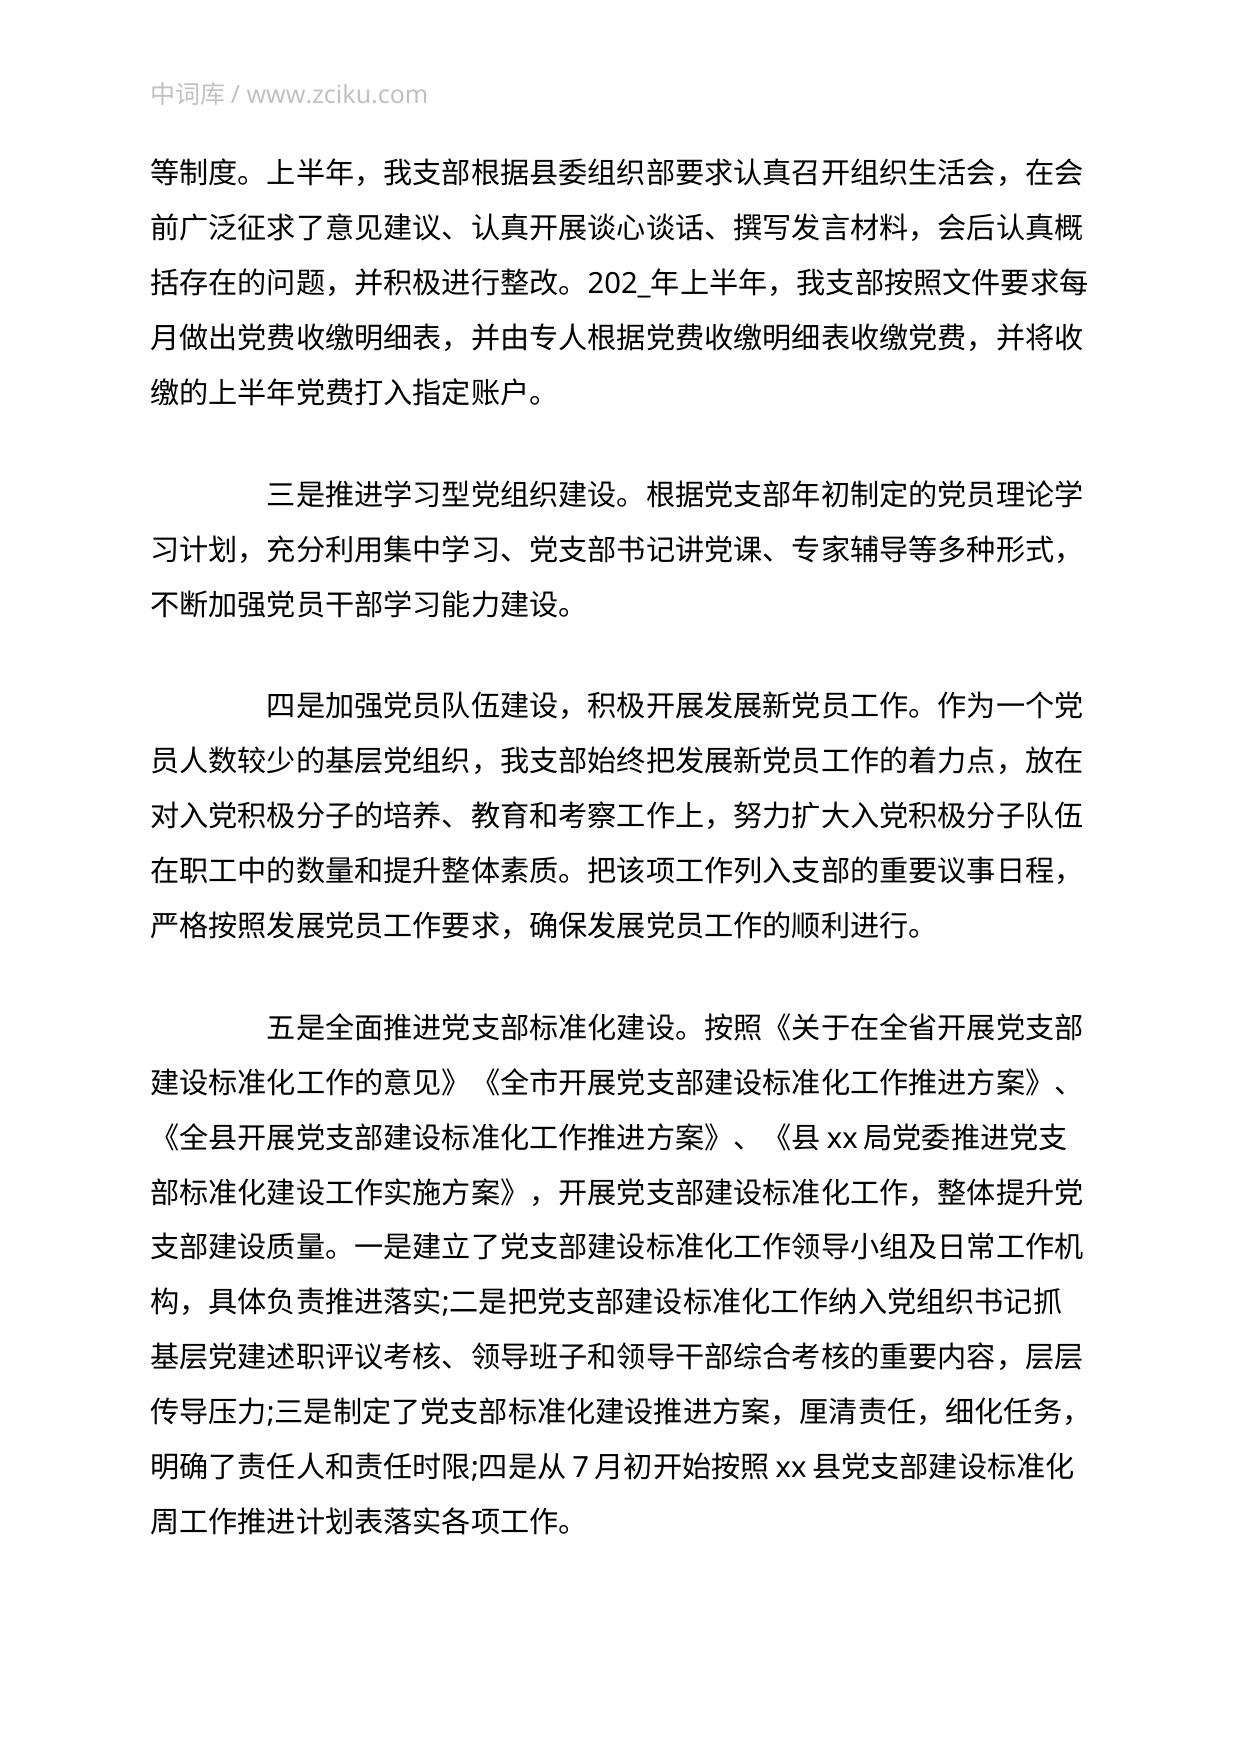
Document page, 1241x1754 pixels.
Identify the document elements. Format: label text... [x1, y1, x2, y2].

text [150, 150, 1090, 412]
text 三是推进学习型党组织建设。根据党支部年初制定的党员理论学习计划，充分利用集中学习、党支部书记讲党课、专家辅导等多种形式，不断加强党员干部学习能力建设。 [150, 471, 1090, 623]
text 四是加强党员队伍建设，积极开展发展新党员工作。作为一个党员人数较少的基层党组织，我支部始终把发展新党员工作的着力点，放在对入党积极分子的培养、教育和考察工作上，努力扩大入党积极分子队伍在职工中的数量和提升整体素质。把该项工作列入支部的重要议事日程，严格按照发展党员工作要求，确保发展党员工作的顺利进行。 [150, 683, 1090, 945]
text 五是全面推进党支部标准化建设。按照《关于在全省开展党支部建设标准化工作的意见》《全市开展党支部建设标准化工作推进方案》、《全县开展党支部建设标准化工作推进方案》、《县xx局党委推进党支部标准化建设工作实施方案》，开展党支部建设标准化工作，整体提升党支部建设质量。一是建立了党支部建设标准化工作领导小组及日常工作机构，具体负责推进落实;二是把党支部建设标准化工作纳入党组织书记抓基层党建述职评议考核、领导班子和领导干部综合考核的重要内容，层层传导压力;三是制定了党支部标准化建设推进方案，厘清责任，细化任务，明确了责任人和责任时限;四是从7月初开始按照xx县党支部建设标准化周工作推进计划表落实各项工作。 [150, 1004, 1090, 1541]
